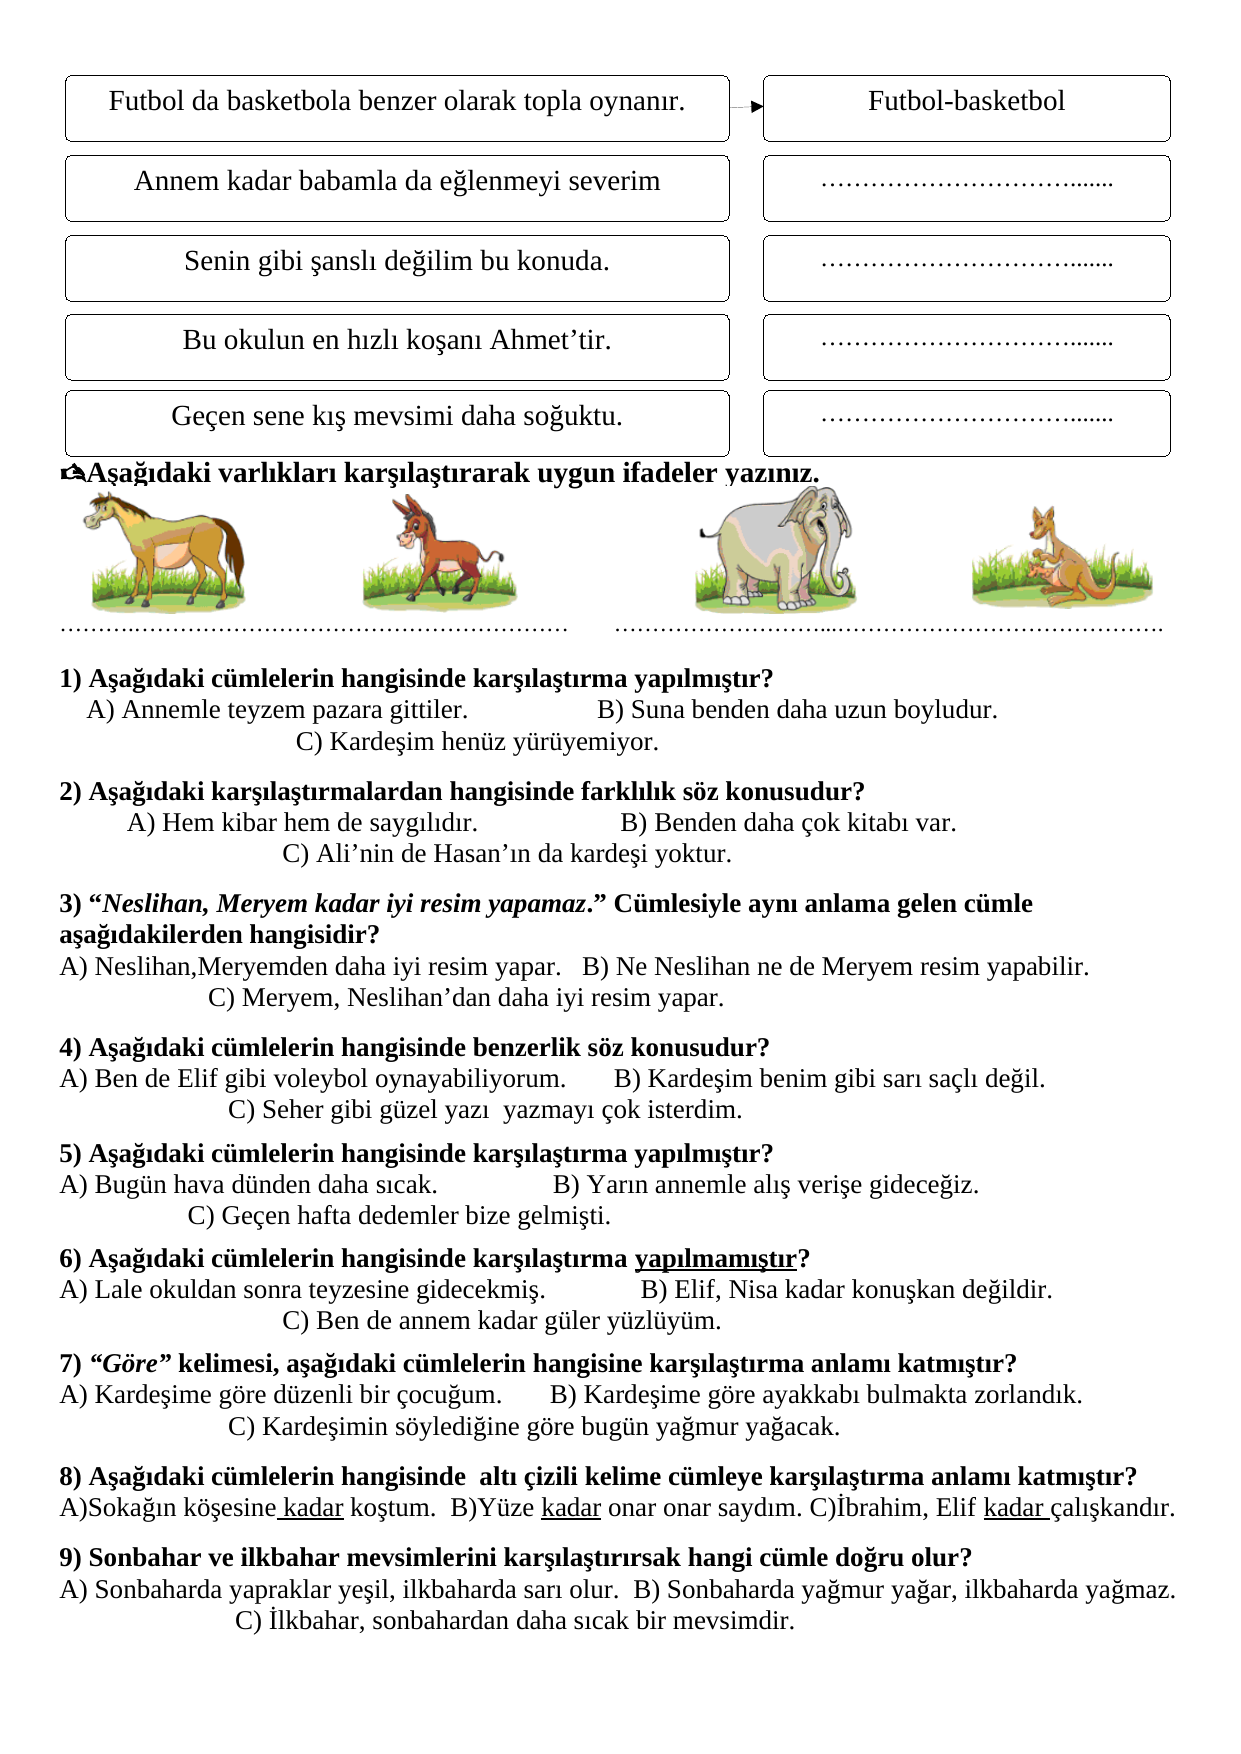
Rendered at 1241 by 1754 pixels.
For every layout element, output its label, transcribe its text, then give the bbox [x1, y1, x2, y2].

text Aşağıdaki varlıkları karşılaştırarak uygun ifadeler yazınız. [59, 455, 1181, 489]
picture [971, 499, 1154, 609]
text 1) Aşağıdaki cümlelerin hangisinde karşılaştırma yapılmıştır? [59, 662, 1181, 693]
text 3) “Neslihan, Meryem kadar iyi resim yapamaz.” Cümlesiyle aynı anlama gelen cümle aşağıdakilerden hangisidir? [59, 887, 1181, 950]
text A) Bugün hava dünden daha sıcak. B) Yarın annemle alış verişe gideceğiz. [59, 1168, 1181, 1199]
picture [687, 486, 862, 614]
text 9) Sonbahar ve ilkbahar mevsimlerini karşılaştırırsak hangi cümle doğru olur? [59, 1542, 1181, 1573]
text C) Geçen hafta dedemler bize gelmişti. [59, 1199, 1181, 1230]
picture [351, 494, 521, 614]
text A) Sonbaharda yapraklar yeşil, ilkbaharda sarı olur. B) Sonbaharda yağmur yağar, ilkbaharda yağmaz. [59, 1573, 1181, 1604]
text C) Seher gibi güzel yazı yazmayı çok isterdim. [59, 1093, 1181, 1125]
text C) Meryem, Neslihan’dan daha iyi resim yapar. [59, 981, 1181, 1012]
text 5) Aşağıdaki cümlelerin hangisinde karşılaştırma yapılmıştır? [59, 1137, 1181, 1168]
text C) İlkbahar, sonbahardan daha sıcak bir mevsimdir. [59, 1604, 1181, 1635]
text C) Ali’nin de Hasan’ın da kardeşi yoktur. [59, 837, 1181, 868]
text A) Ben de Elif gibi voleybol oynayabiliyorum. B) Kardeşim benim gibi sarı saçlı değil. [59, 1062, 1181, 1093]
text A) Kardeşime göre düzenli bir çocuğum. B) Kardeşime göre ayakkabı bulmakta zorlandık. [59, 1379, 1181, 1410]
text 2) Aşağıdaki karşılaştırmalardan hangisinde farklılık söz konusudur? [59, 775, 1181, 806]
text A) Lale okuldan sonra teyzesine gidecekmiş. B) Elif, Nisa kadar konuşkan değildir. [59, 1273, 1181, 1304]
text A) Neslihan,Meryemden daha iyi resim yapar. B) Ne Neslihan ne de Meryem resim yapabilir. [59, 950, 1181, 981]
text A) Annemle teyzem pazara gittiler. B) Suna benden daha uzun boyludur. [59, 693, 1181, 724]
text 4) Aşağıdaki cümlelerin hangisinde benzerlik söz konusudur? [59, 1031, 1181, 1062]
text C) Ben de annem kadar güler yüzlüyüm. [59, 1304, 1181, 1336]
text A) Hem kibar hem de saygılıdır. B) Benden daha çok kitabı var. [59, 806, 1181, 837]
text 6) Aşağıdaki cümlelerin hangisinde karşılaştırma yapılmamıştır? [59, 1242, 1181, 1273]
text 7) “Göre” kelimesi, aşağıdaki cümlelerin hangisine karşılaştırma anlamı katmıştır? [59, 1347, 1181, 1379]
text A)Sokağın köşesine kadar koştum. B)Yüze kadar onar onar saydım. C)İbrahim, Elif kadar çalışkandır. [59, 1491, 1181, 1522]
text 8) Aşağıdaki cümlelerin hangisinde altı çizili kelime cümleye karşılaştırma anlamı katmıştır? [59, 1460, 1181, 1491]
picture [76, 486, 247, 614]
text C) Kardeşimin söylediğine göre bugün yağmur yağacak. [59, 1410, 1181, 1441]
text ……….………………………………………………… ………………………...……………………………………. [59, 609, 1181, 636]
text C) Kardeşim henüz yürüyemiyor. [59, 724, 1181, 756]
